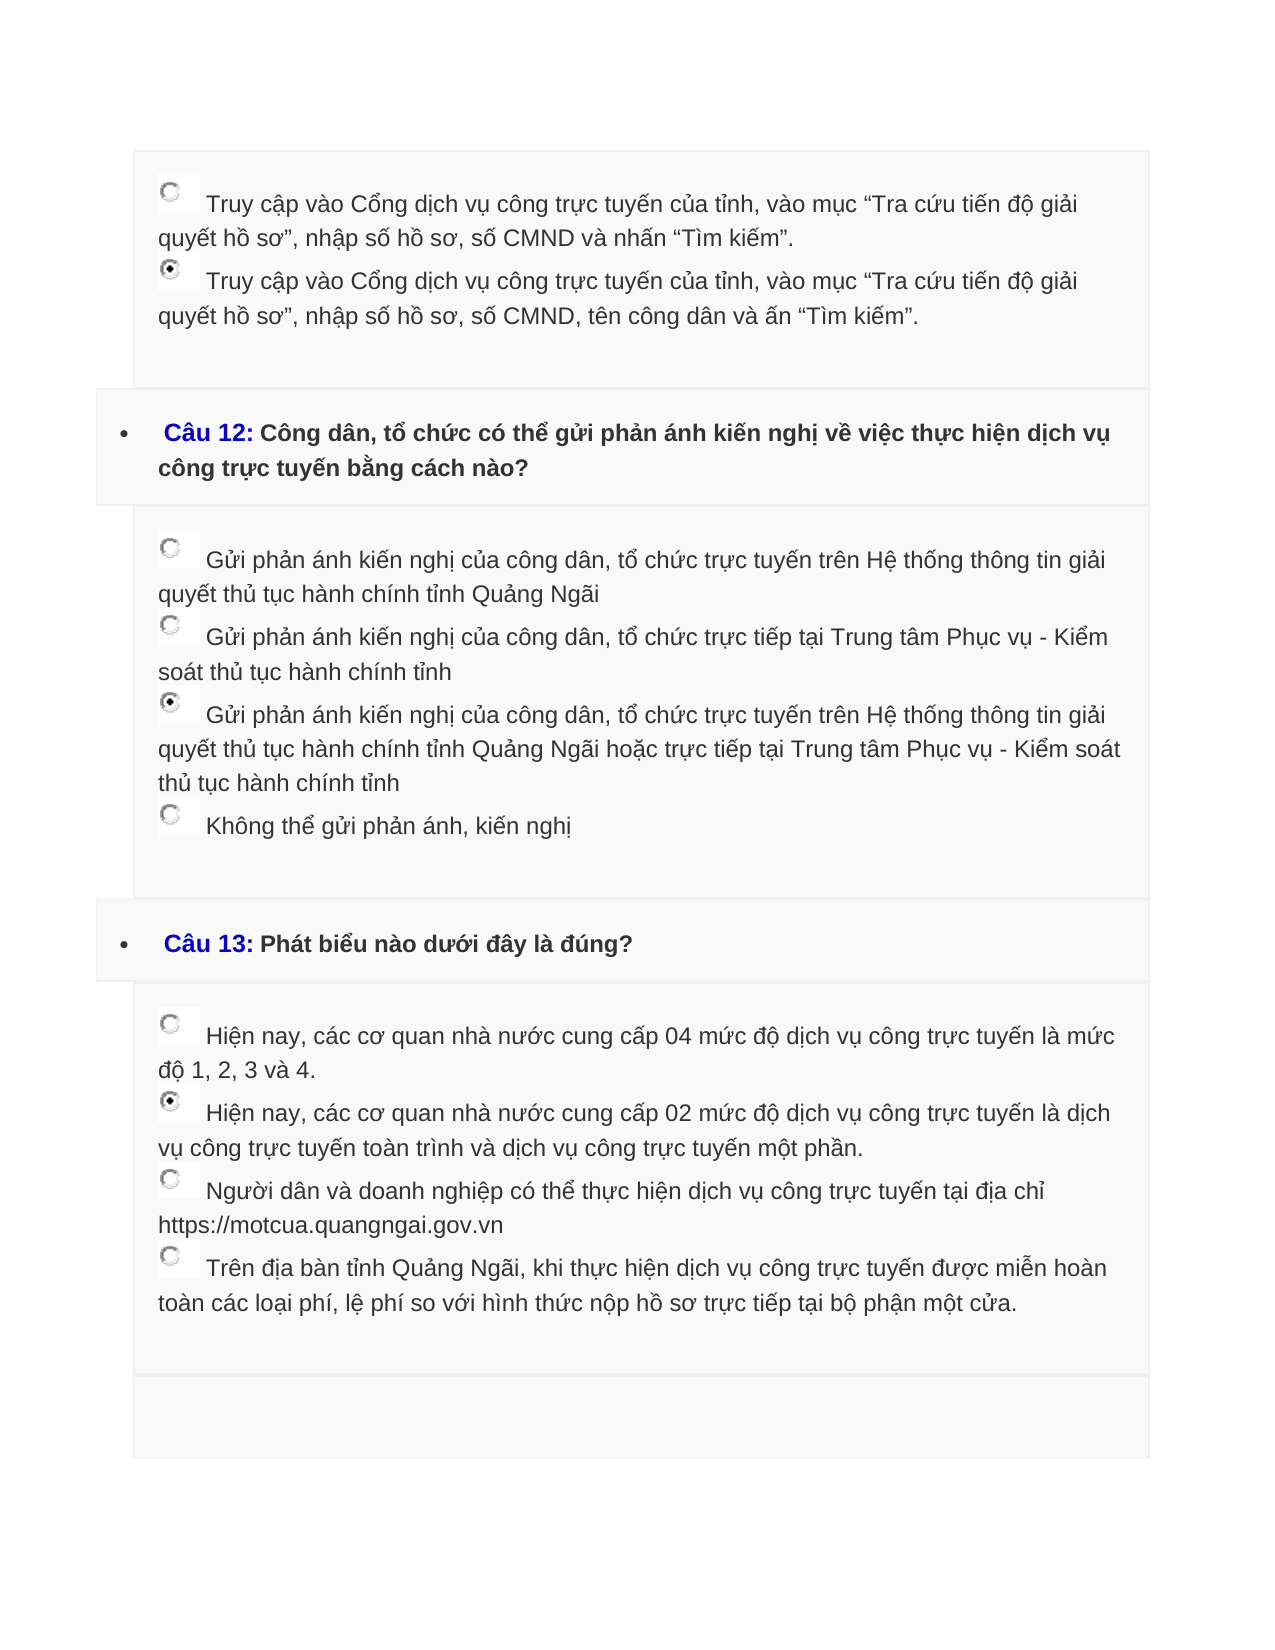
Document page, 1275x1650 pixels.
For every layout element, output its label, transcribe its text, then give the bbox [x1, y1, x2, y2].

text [135, 152, 1148, 387]
text Gửi phản ánh kiến nghị của công dân, tổ chức trực tuyến trên Hệ thống thông tin giải quyết thủ tục hành chính tỉnh Quảng Ngãi Gửi phản ánh kiến nghị của công dân, tổ chức trực tiếp tại Trung tâm Phục vụ - Kiểm soát thủ tục hành chính tỉnh Gửi phản ánh kiến nghị của công dân, tổ chức trực tuyến trên Hệ thống thông tin giải quyết thủ tục hành chính tỉnh Quảng Ngãi hoặc trực tiếp tại Trung tâm Phục vụ - Kiểm soát thủ tục hành chính tỉnh Không thể gửi phản ánh, kiến nghị [135, 507, 1148, 897]
list Câu 12: Công dân, tổ chức có thể gửi phản ánh kiến nghị về việc thực hiện dịch vụ công trực tuyến bằng cách nào? [97, 390, 1148, 504]
list Câu 13: Phát biểu nào dưới đây là đúng? [97, 900, 1148, 980]
text Hiện nay, các cơ quan nhà nước cung cấp 04 mức độ dịch vụ công trực tuyến là mức độ 1, 2, 3 và 4. Hiện nay, các cơ quan nhà nước cung cấp 02 mức độ dịch vụ công trực tuyến là dịch vụ công trực tuyến toàn trình và dịch vụ công trực tuyến một phần. Người dân và doanh nghiệp có thể thực hiện dịch vụ công trực tuyến tại địa chỉ https://motcua.quangngai.gov.vn Trên địa bàn tỉnh Quảng Ngãi, khi thực hiện dịch vụ công trực tuyến được miễn hoàn toàn các loại phí, lệ phí so với hình thức nộp hồ sơ trực tiếp tại bộ phận một cửa. [135, 984, 1148, 1373]
